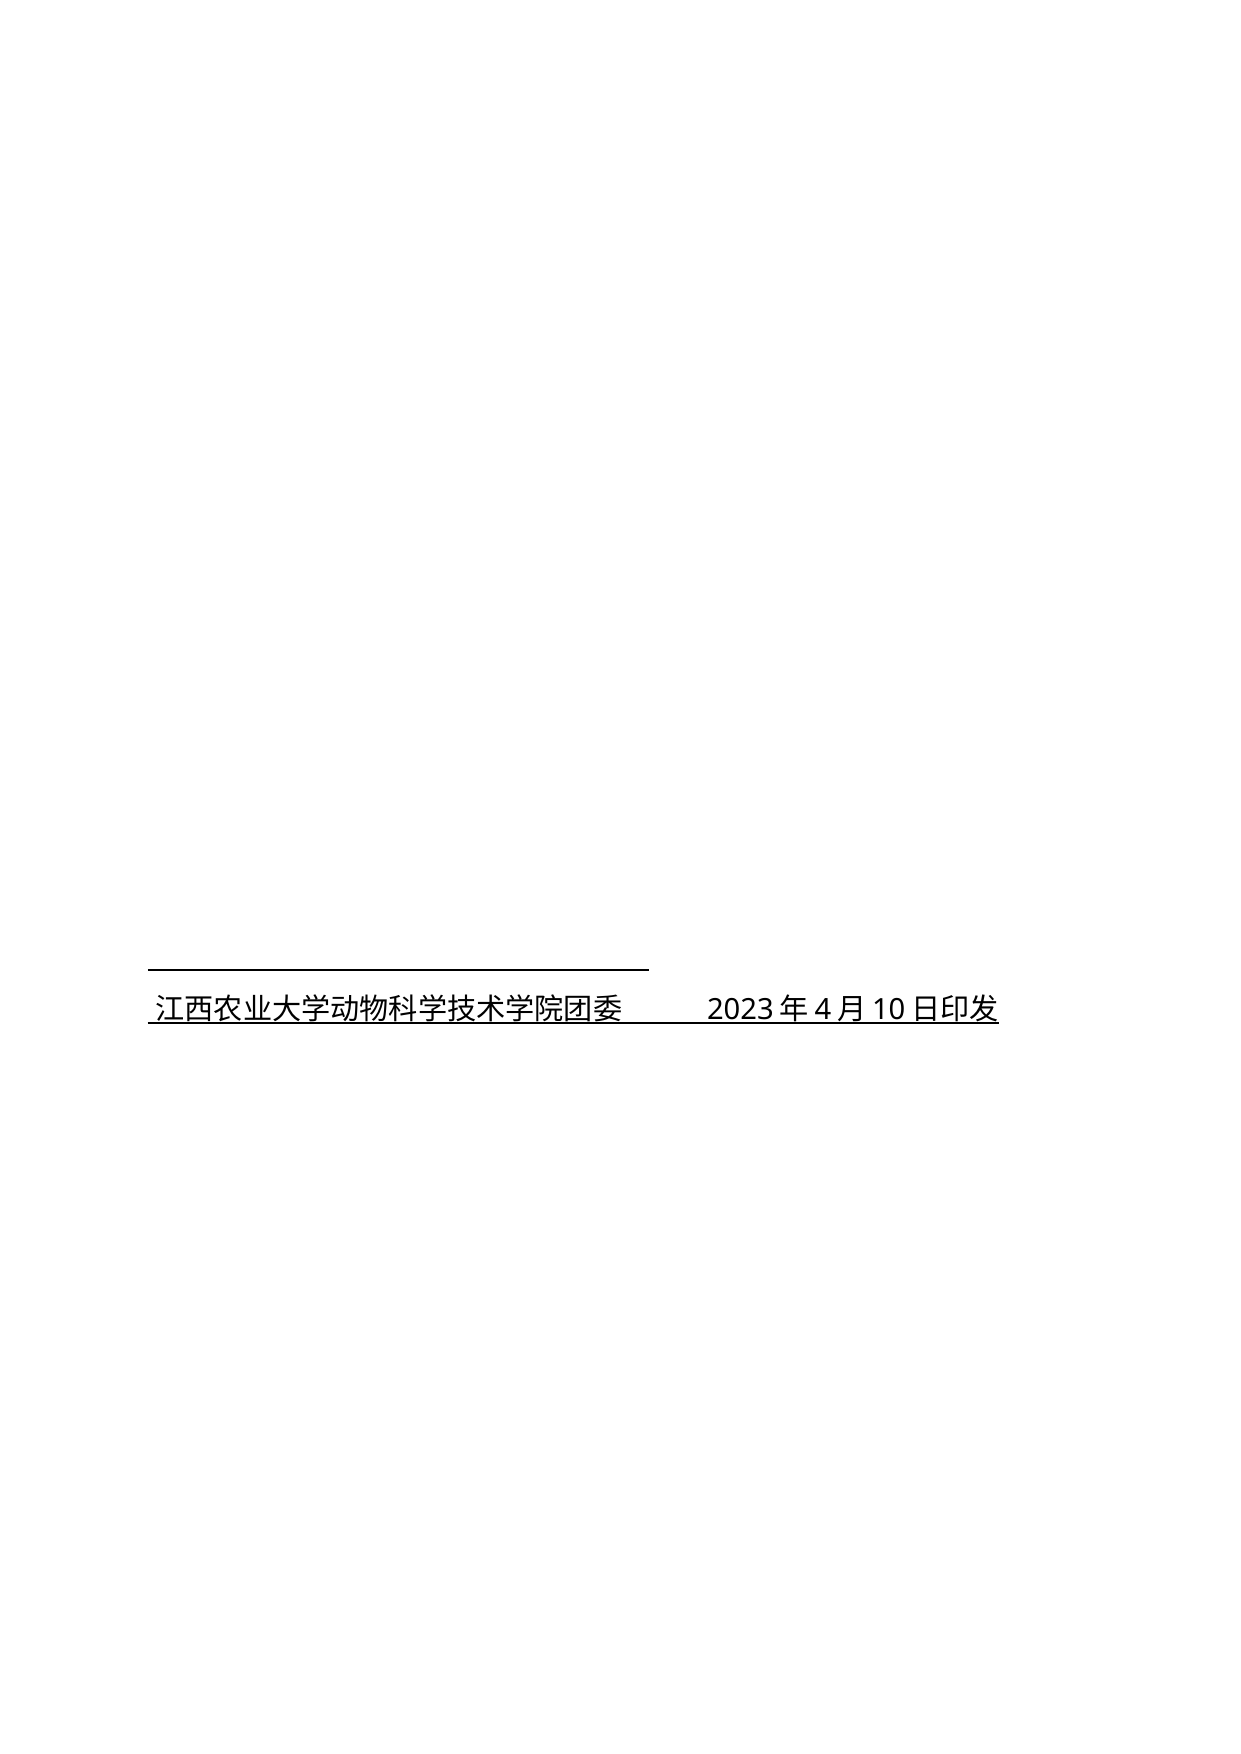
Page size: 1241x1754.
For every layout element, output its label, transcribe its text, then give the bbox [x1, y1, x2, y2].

text 江西农业大学动物科学技术学院团委 2023年4月10日印发 [148, 974, 1092, 1039]
